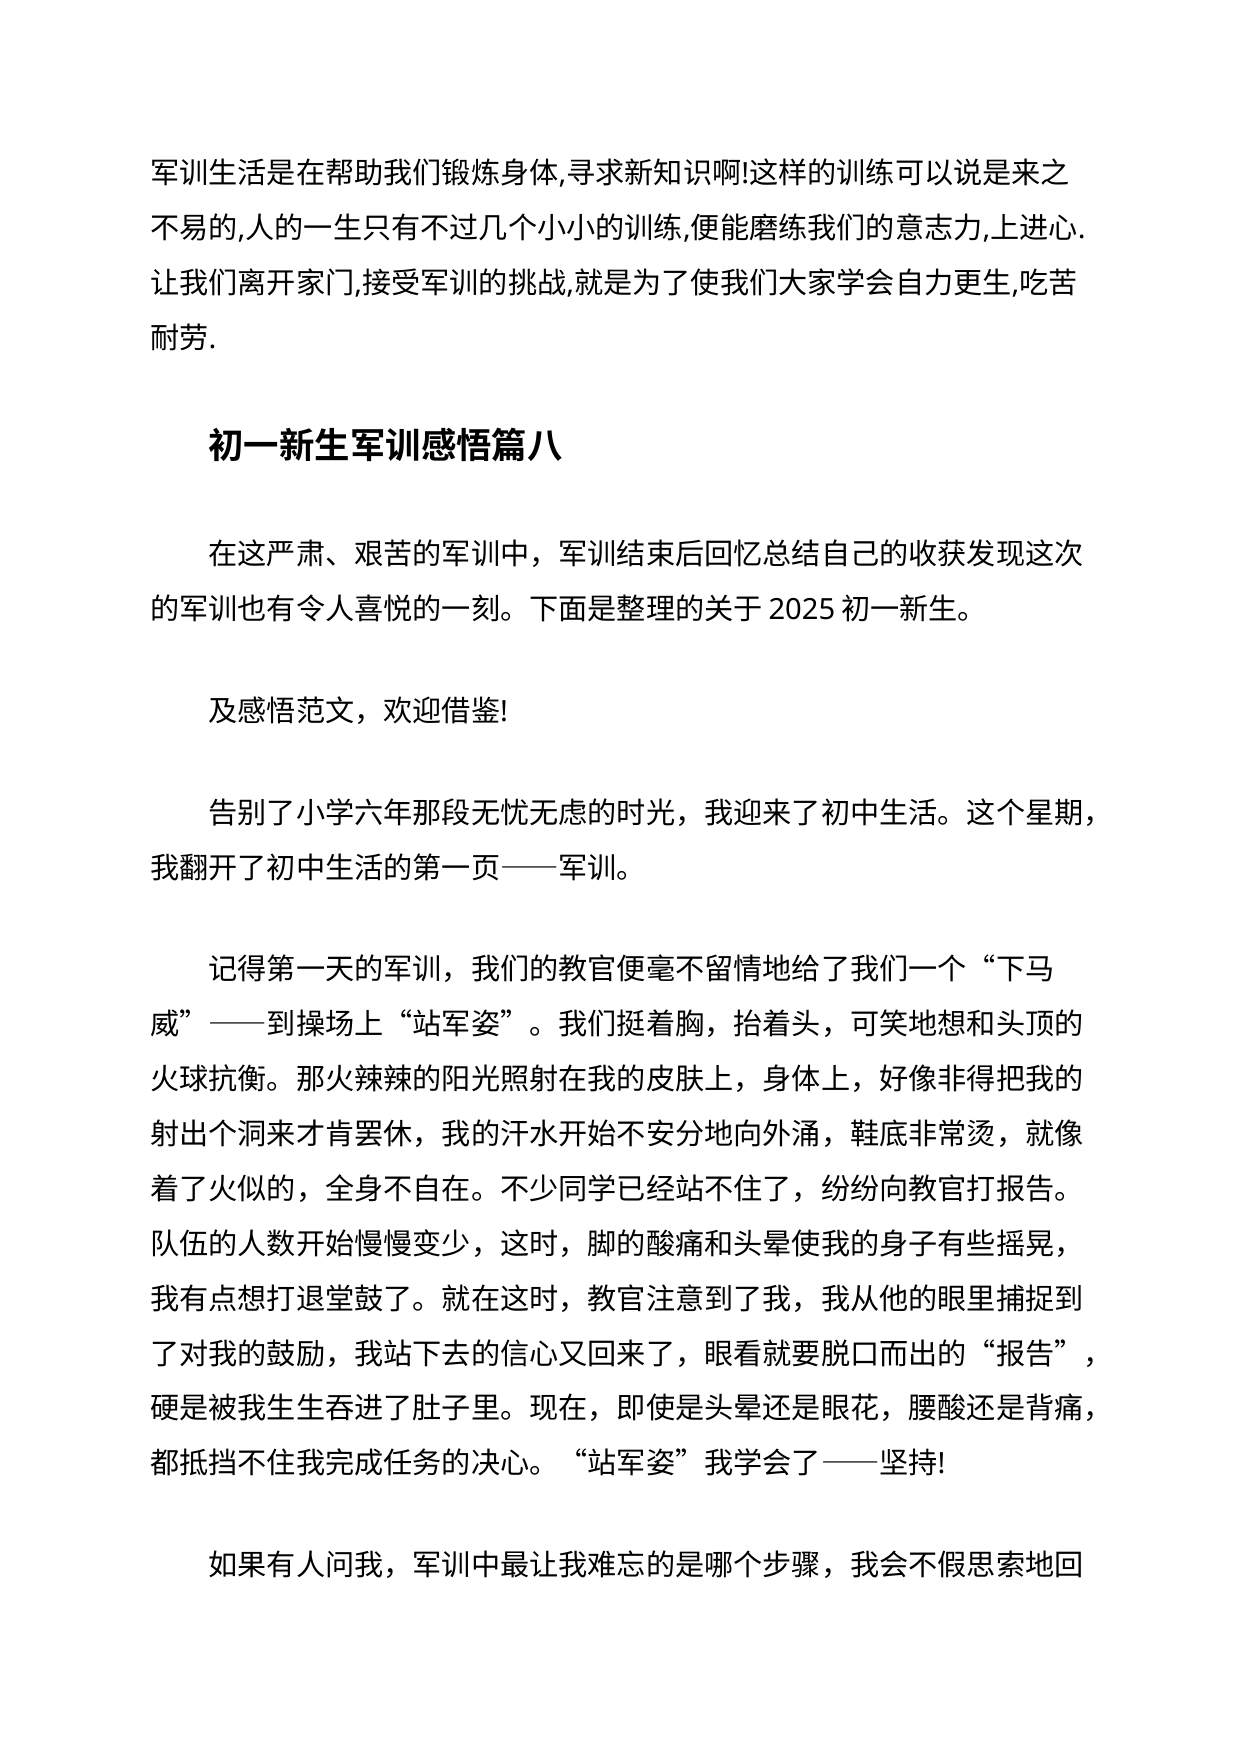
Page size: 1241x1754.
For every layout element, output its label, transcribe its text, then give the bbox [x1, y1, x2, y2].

text 初一新生军训感悟篇八 [150, 417, 1090, 468]
text 及感悟范文，欢迎借鉴! [150, 687, 1090, 730]
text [150, 1542, 1090, 1584]
text 在这严肃、艰苦的军训中，军训结束后回忆总结自己的收获发现这次的军训也有令人喜悦的一刻。下面是整理的关于2025初一新生。 [150, 530, 1090, 628]
text 告别了小学六年那段无忧无虑的时光，我迎来了初中生活。这个星期，我翻开了初中生活的第一页——军训。 [150, 789, 1090, 886]
text 记得第一天的军训，我们的教官便毫不留情地给了我们一个“下马威”——到操场上“站军姿”。我们挺着胸，抬着头，可笑地想和头顶的火球抗衡。那火辣辣的阳光照射在我的皮肤上，身体上，好像非得把我的射出个洞来才肯罢休，我的汗水开始不安分地向外涌，鞋底非常烫，就像着了火似的，全身不自在。不少同学已经站不住了，纷纷向教官打报告。队伍的人数开始慢慢变少，这时，脚的酸痛和头晕使我的身子有些摇晃，我有点想打退堂鼓了。就在这时，教官注意到了我，我从他的眼里捕捉到了对我的鼓励，我站下去的信心又回来了，眼看就要脱口而出的“报告”，硬是被我生生吞进了肚子里。现在，即使是头晕还是眼花，腰酸还是背痛，都抵挡不住我完成任务的决心。“站军姿”我学会了——坚持! [150, 946, 1090, 1482]
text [150, 150, 1090, 357]
